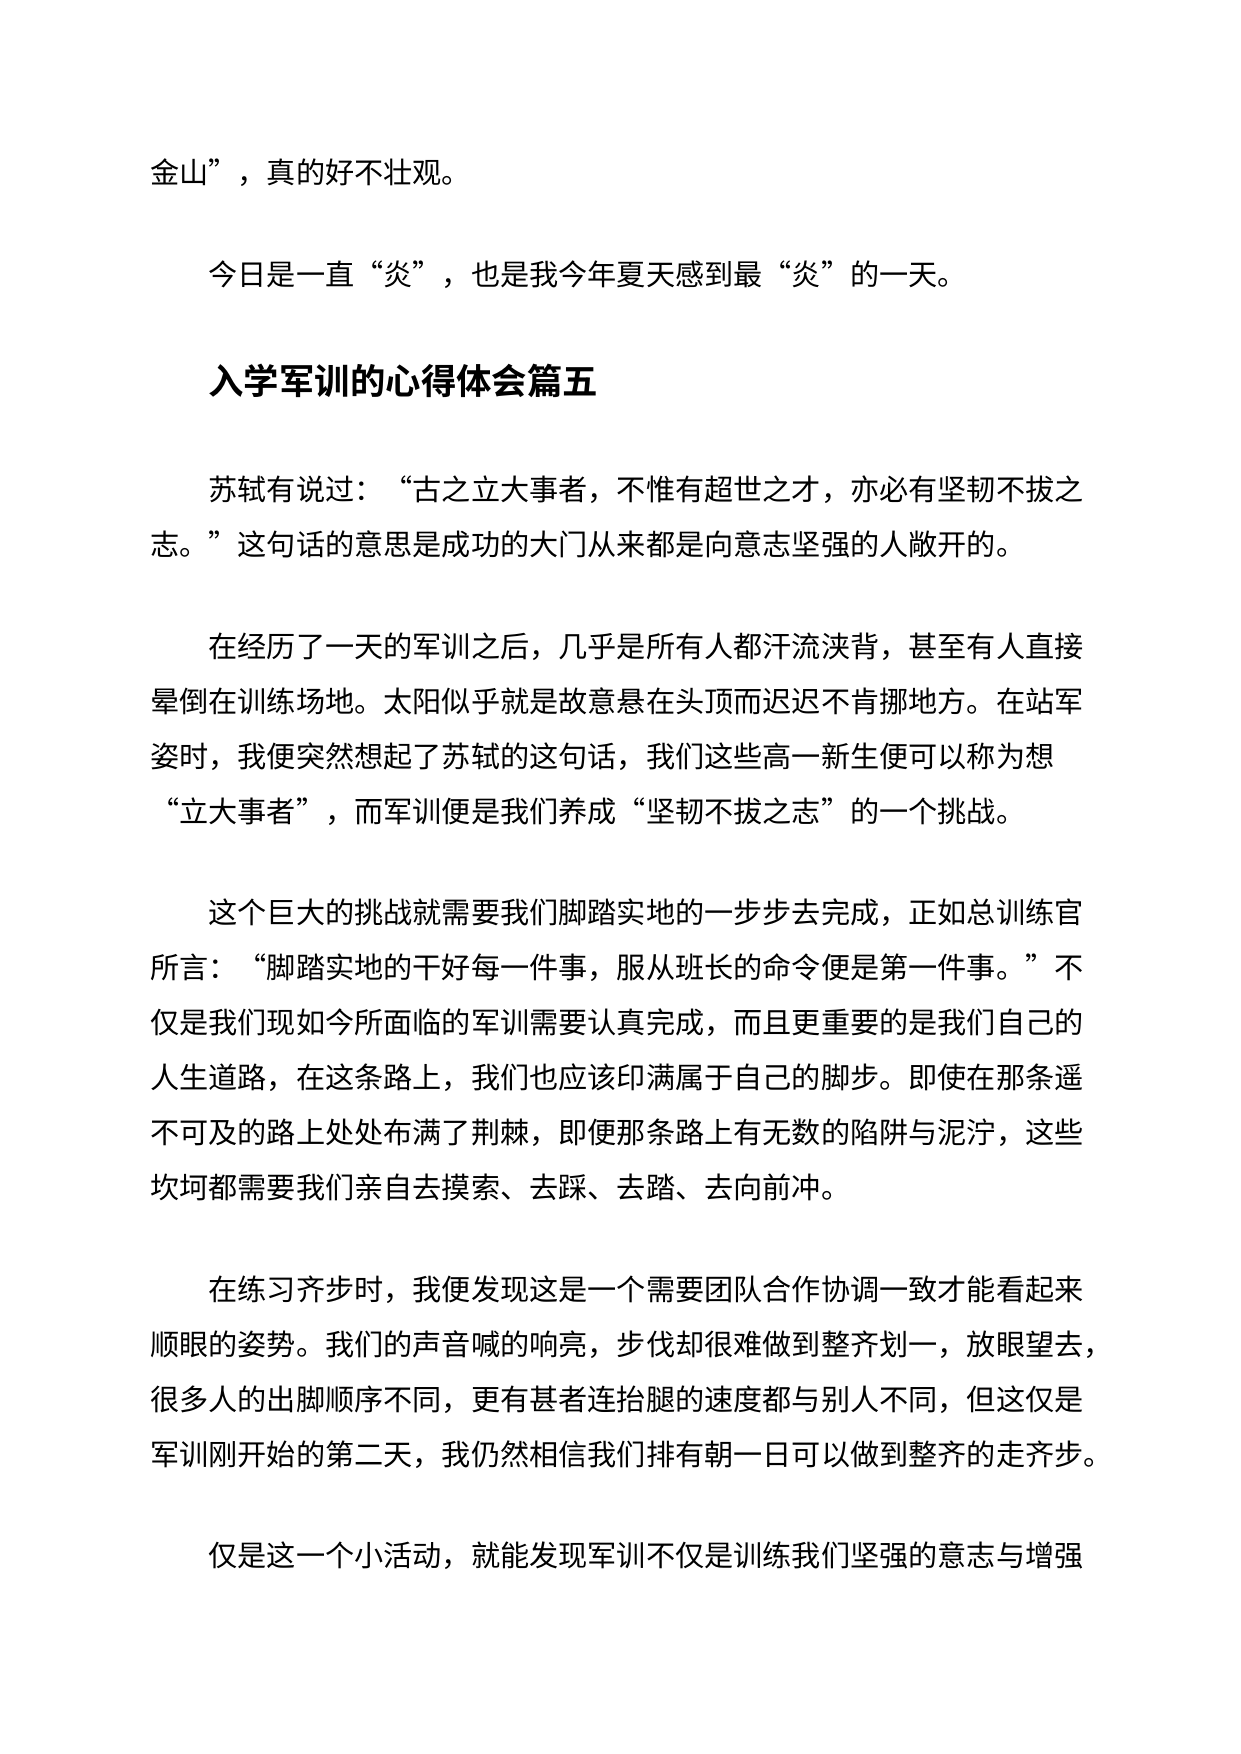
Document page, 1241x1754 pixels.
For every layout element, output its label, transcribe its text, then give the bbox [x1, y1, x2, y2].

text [150, 150, 1090, 192]
text 这个巨大的挑战就需要我们脚踏实地的一步步去完成，正如总训练官所言：“脚踏实地的干好每一件事，服从班长的命令便是第一件事。”不仅是我们现如今所面临的军训需要认真完成，而且更重要的是我们自己的人生道路，在这条路上，我们也应该印满属于自己的脚步。即使在那条遥不可及的路上处处布满了荆棘，即便那条路上有无数的陷阱与泥泞，这些坎坷都需要我们亲自去摸索、去踩、去踏、去向前冲。 [150, 890, 1090, 1207]
text 在经历了一天的军训之后，几乎是所有人都汗流浃背，甚至有人直接晕倒在训练场地。太阳似乎就是故意悬在头顶而迟迟不肯挪地方。在站军姿时，我便突然想起了苏轼的这句话，我们这些高一新生便可以称为想“立大事者”，而军训便是我们养成“坚韧不拔之志”的一个挑战。 [150, 624, 1090, 831]
text 在练习齐步时，我便发现这是一个需要团队合作协调一致才能看起来顺眼的姿势。我们的声音喊的响亮，步伐却很难做到整齐划一，放眼望去，很多人的出脚顺序不同，更有甚者连抬腿的速度都与别人不同，但这仅是军训刚开始的第二天，我仍然相信我们排有朝一日可以做到整齐的走齐步。 [150, 1266, 1090, 1473]
text 苏轼有说过：“古之立大事者，不惟有超世之才，亦必有坚韧不拔之志。”这句话的意思是成功的大门从来都是向意志坚强的人敞开的。 [150, 467, 1090, 564]
text 今日是一直“炎”，也是我今年夏天感到最“炎”的一天。 [150, 252, 1090, 294]
text 入学军训的心得体会篇五 [150, 353, 1090, 405]
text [150, 1533, 1090, 1575]
